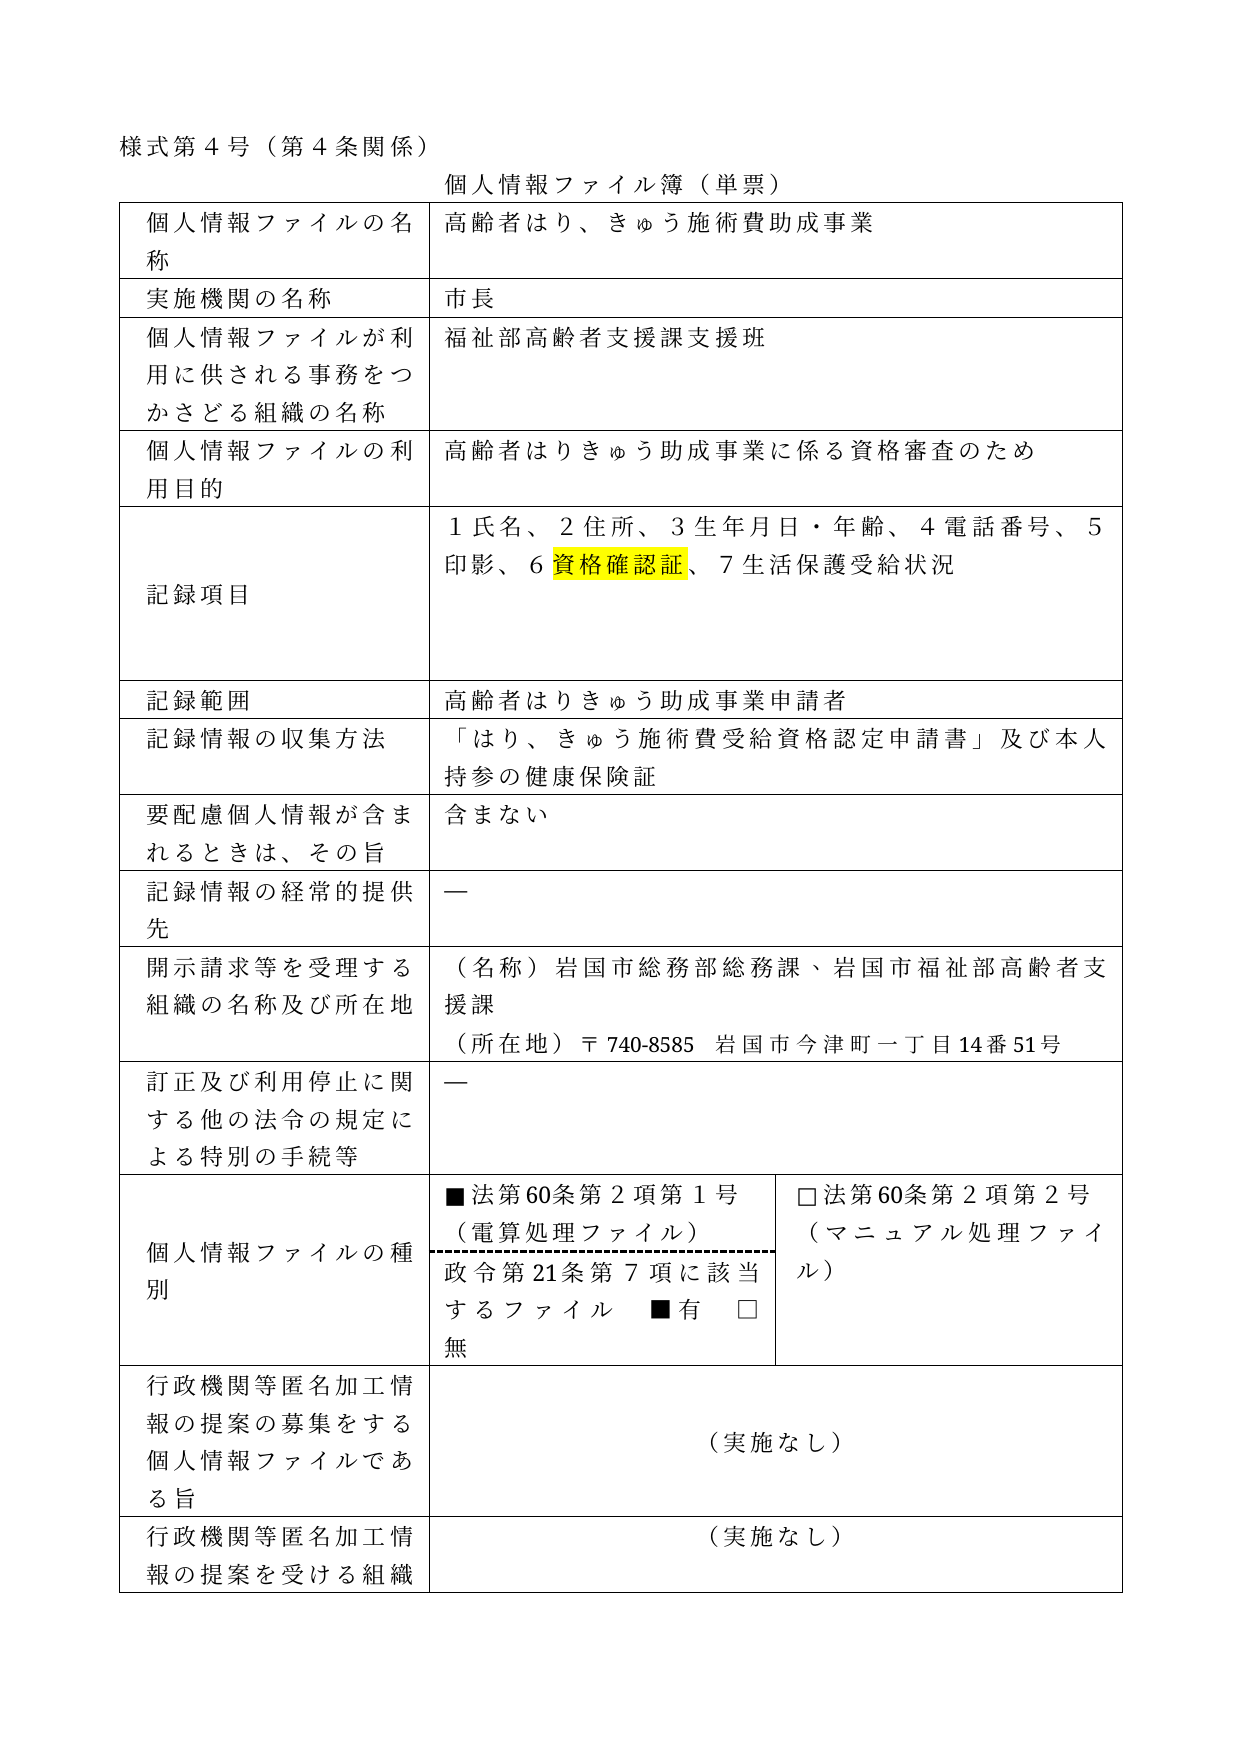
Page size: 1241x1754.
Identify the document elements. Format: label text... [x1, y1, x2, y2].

table_cell 「はり、きゅう施術費受給資格認定申請書」及び本人持参の健康保険証 [430, 719, 1122, 794]
table_cell □法第60条第２項第２号 （マニュアル処理ファイル） [776, 1175, 1122, 1365]
table_cell ― [430, 871, 1122, 946]
table_cell 含まない [430, 795, 1122, 870]
table_cell 記録項目 [120, 507, 429, 679]
table_cell 個人情報ファイルの利用目的 [120, 431, 429, 506]
table_cell （所在地）〒740-8585岩国市今津町一丁目14番51号 [430, 1022, 1122, 1061]
text 個人情報ファイル簿（単票） [119, 164, 1121, 202]
table_cell 高齢者はりきゅう助成事業に係る資格審査のため [430, 431, 1122, 506]
text 様式第４号（第４条関係） [119, 127, 1121, 164]
table_cell １氏名、２住所、３生年月日・年齢、４電話番号、５印影、６資格確認証、７生活保護受給状況 [430, 507, 1122, 679]
table_cell 記録情報の経常的提供先 [120, 871, 429, 946]
table_cell ― [430, 1062, 1122, 1174]
table_cell 市長 [430, 279, 1122, 317]
table_cell 開示請求等を受理する組織の名称及び所在地 [120, 947, 429, 1061]
table_cell 実施機関の名称 [120, 279, 429, 317]
table_header 高齢者はり、きゅう施術費助成事業 [430, 203, 1122, 278]
table_cell 個人情報ファイルの種別 [120, 1175, 429, 1365]
table_cell 個人情報ファイルが利用に供される事務をつかさどる組織の名称 [120, 318, 429, 430]
table_cell 行政機関等匿名加工情報の提案の募集をする個人情報ファイルである旨 [120, 1366, 429, 1516]
table_header 個人情報ファイルの名称 [120, 203, 429, 278]
table_cell 記録範囲 [120, 681, 429, 718]
table_cell 政令第21条第７項に該当するファイル ■有 □無 [430, 1250, 775, 1365]
table_cell （実施なし） [430, 1517, 1122, 1592]
table_cell ■法第60条第２項第１号 （電算処理ファイル） [430, 1175, 775, 1250]
table_cell 福祉部高齢者支援課支援班 [430, 318, 1122, 430]
table_cell 要配慮個人情報が含まれるときは、その旨 [120, 795, 429, 870]
table_cell 記録情報の収集方法 [120, 719, 429, 794]
table_cell 高齢者はりきゅう助成事業申請者 [430, 681, 1122, 718]
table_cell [120, 1517, 429, 1592]
table_cell （実施なし） [430, 1366, 1122, 1516]
table_cell （名称）岩国市総務部総務課、岩国市福祉部高齢者支援課 [430, 947, 1122, 1022]
table_cell 訂正及び利用停止に関する他の法令の規定による特別の手続等 [120, 1062, 429, 1174]
